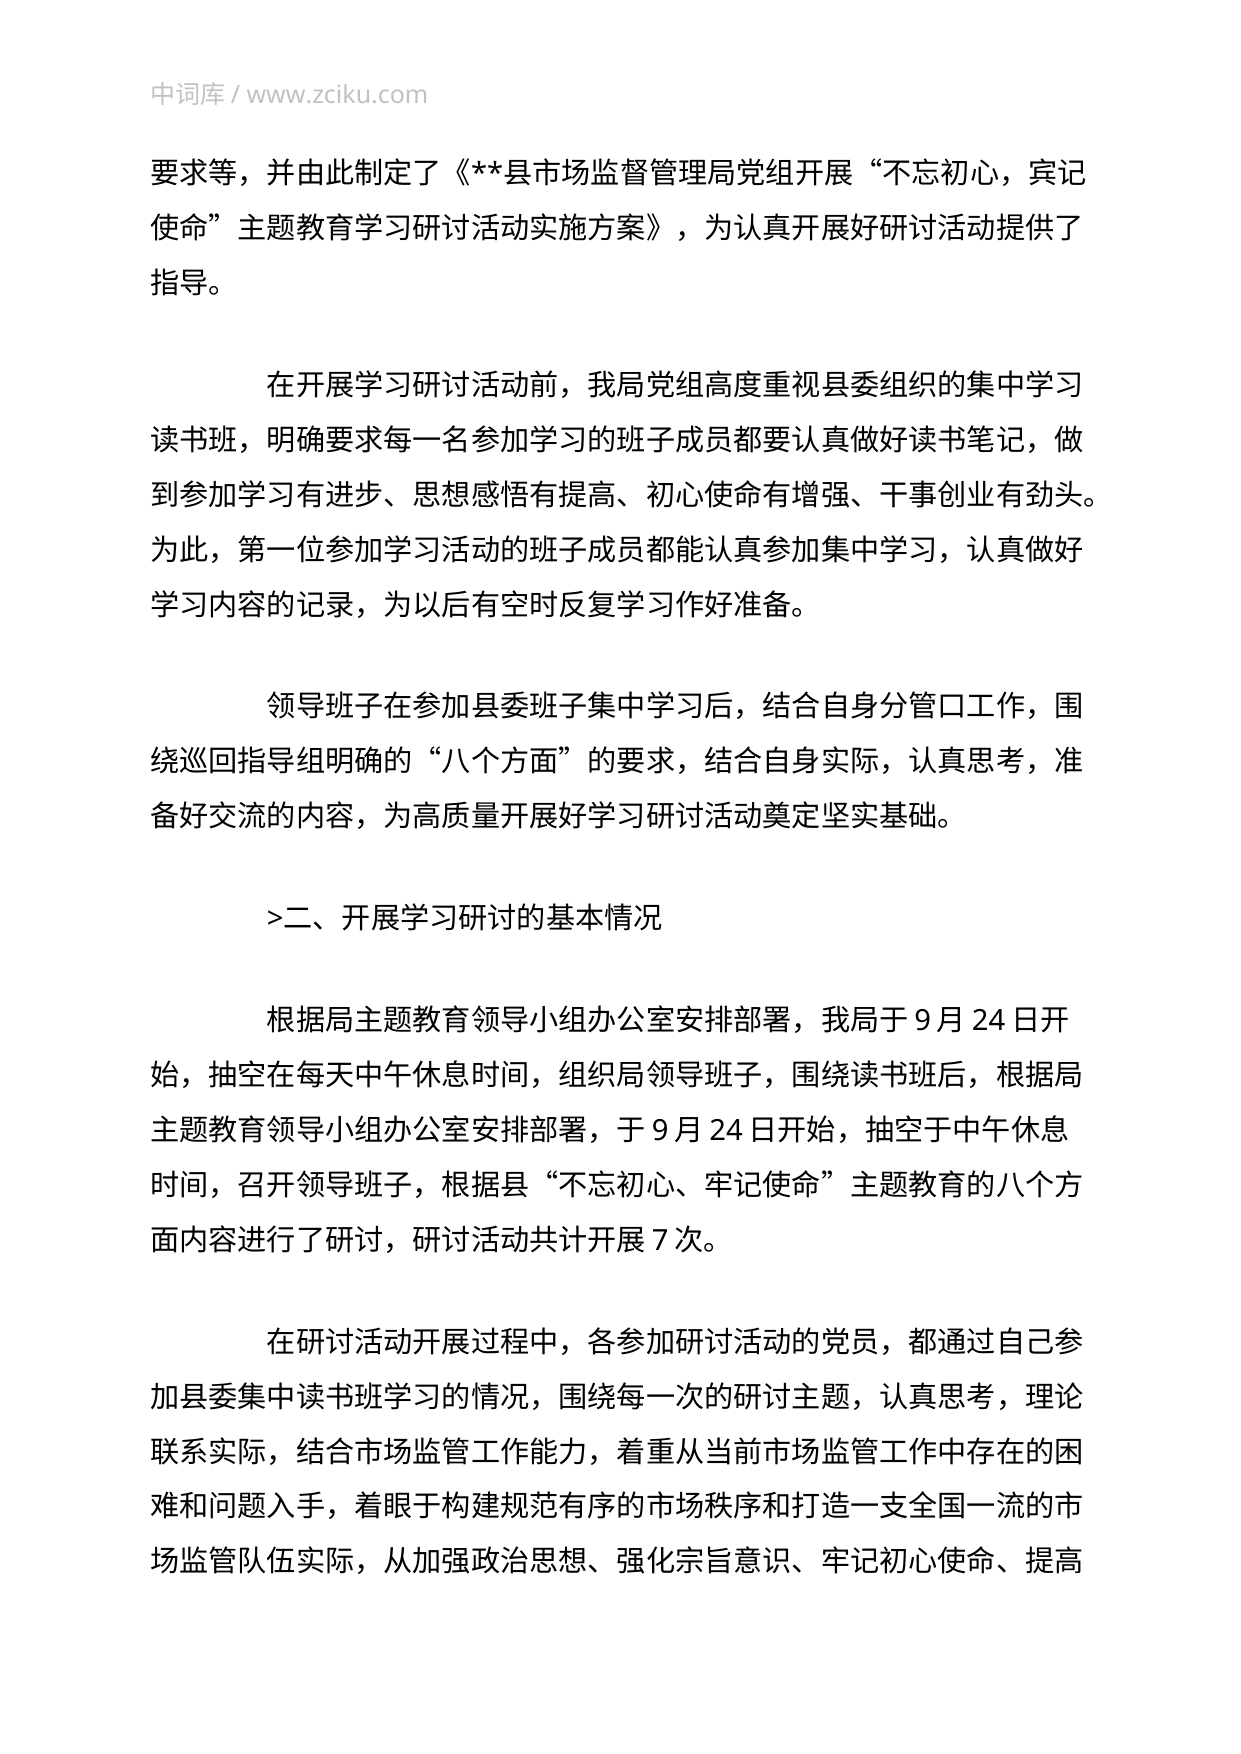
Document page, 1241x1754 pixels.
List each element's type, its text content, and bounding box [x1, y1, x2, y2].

text 领导班子在参加县委班子集中学习后，结合自身分管口工作，围绕巡回指导组明确的“八个方面”的要求，结合自身实际，认真思考，准备好交流的内容，为高质量开展好学习研讨活动奠定坚实基础。 [150, 683, 1090, 835]
text >二、开展学习研讨的基本情况 [150, 894, 1090, 937]
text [150, 1318, 1090, 1580]
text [150, 150, 1090, 302]
text 根据局主题教育领导小组办公室安排部署，我局于9月24日开始，抽空在每天中午休息时间，组织局领导班子，围绕读书班后，根据局主题教育领导小组办公室安排部署，于9月24日开始，抽空于中午休息时间，召开领导班子，根据县“不忘初心、牢记使命”主题教育的八个方面内容进行了研讨，研讨活动共计开展7次。 [150, 997, 1090, 1259]
text 在开展学习研讨活动前，我局党组高度重视县委组织的集中学习读书班，明确要求每一名参加学习的班子成员都要认真做好读书笔记，做到参加学习有进步、思想感悟有提高、初心使命有增强、干事创业有劲头。为此，第一位参加学习活动的班子成员都能认真参加集中学习，认真做好学习内容的记录，为以后有空时反复学习作好准备。 [150, 362, 1090, 623]
